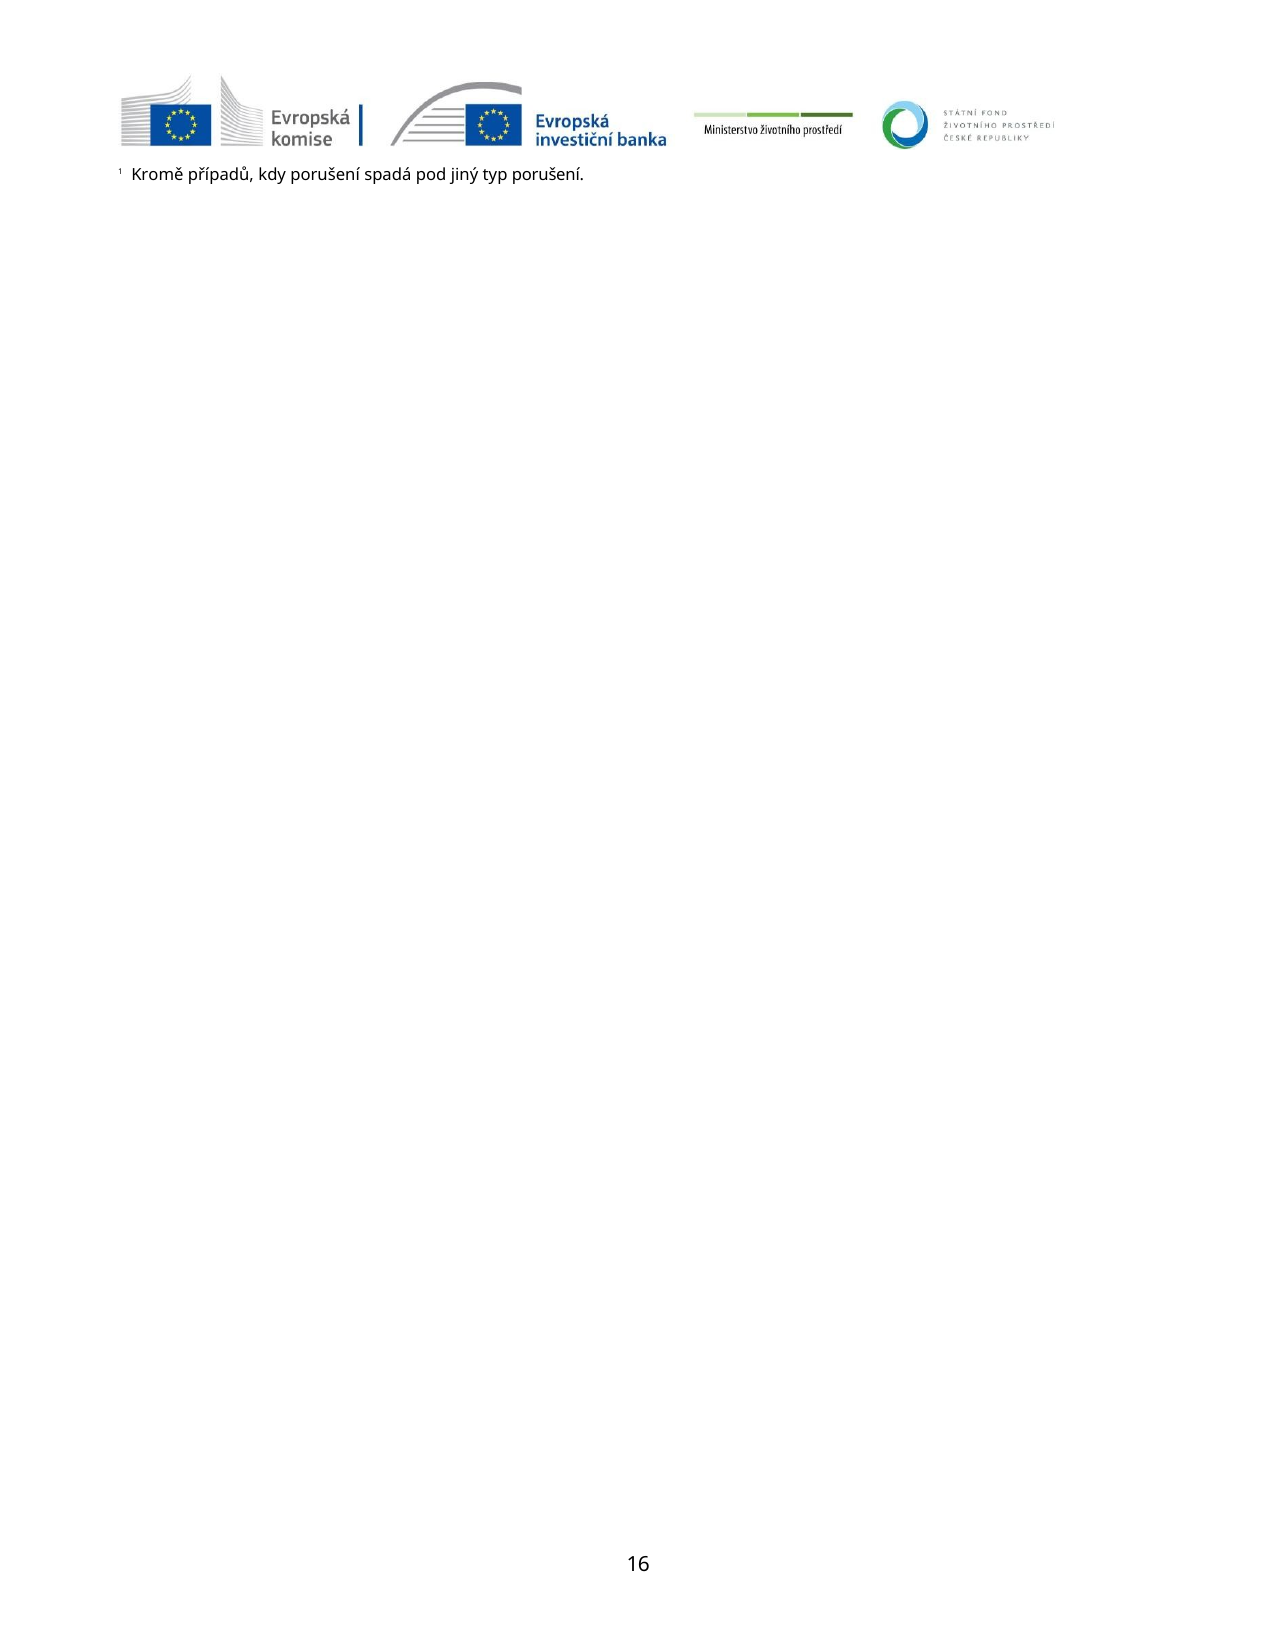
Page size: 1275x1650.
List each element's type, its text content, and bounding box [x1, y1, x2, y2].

list Kromě případů, kdy porušení spadá pod jiný typ porušení. [118, 162, 1169, 185]
picture [118, 73, 1056, 150]
